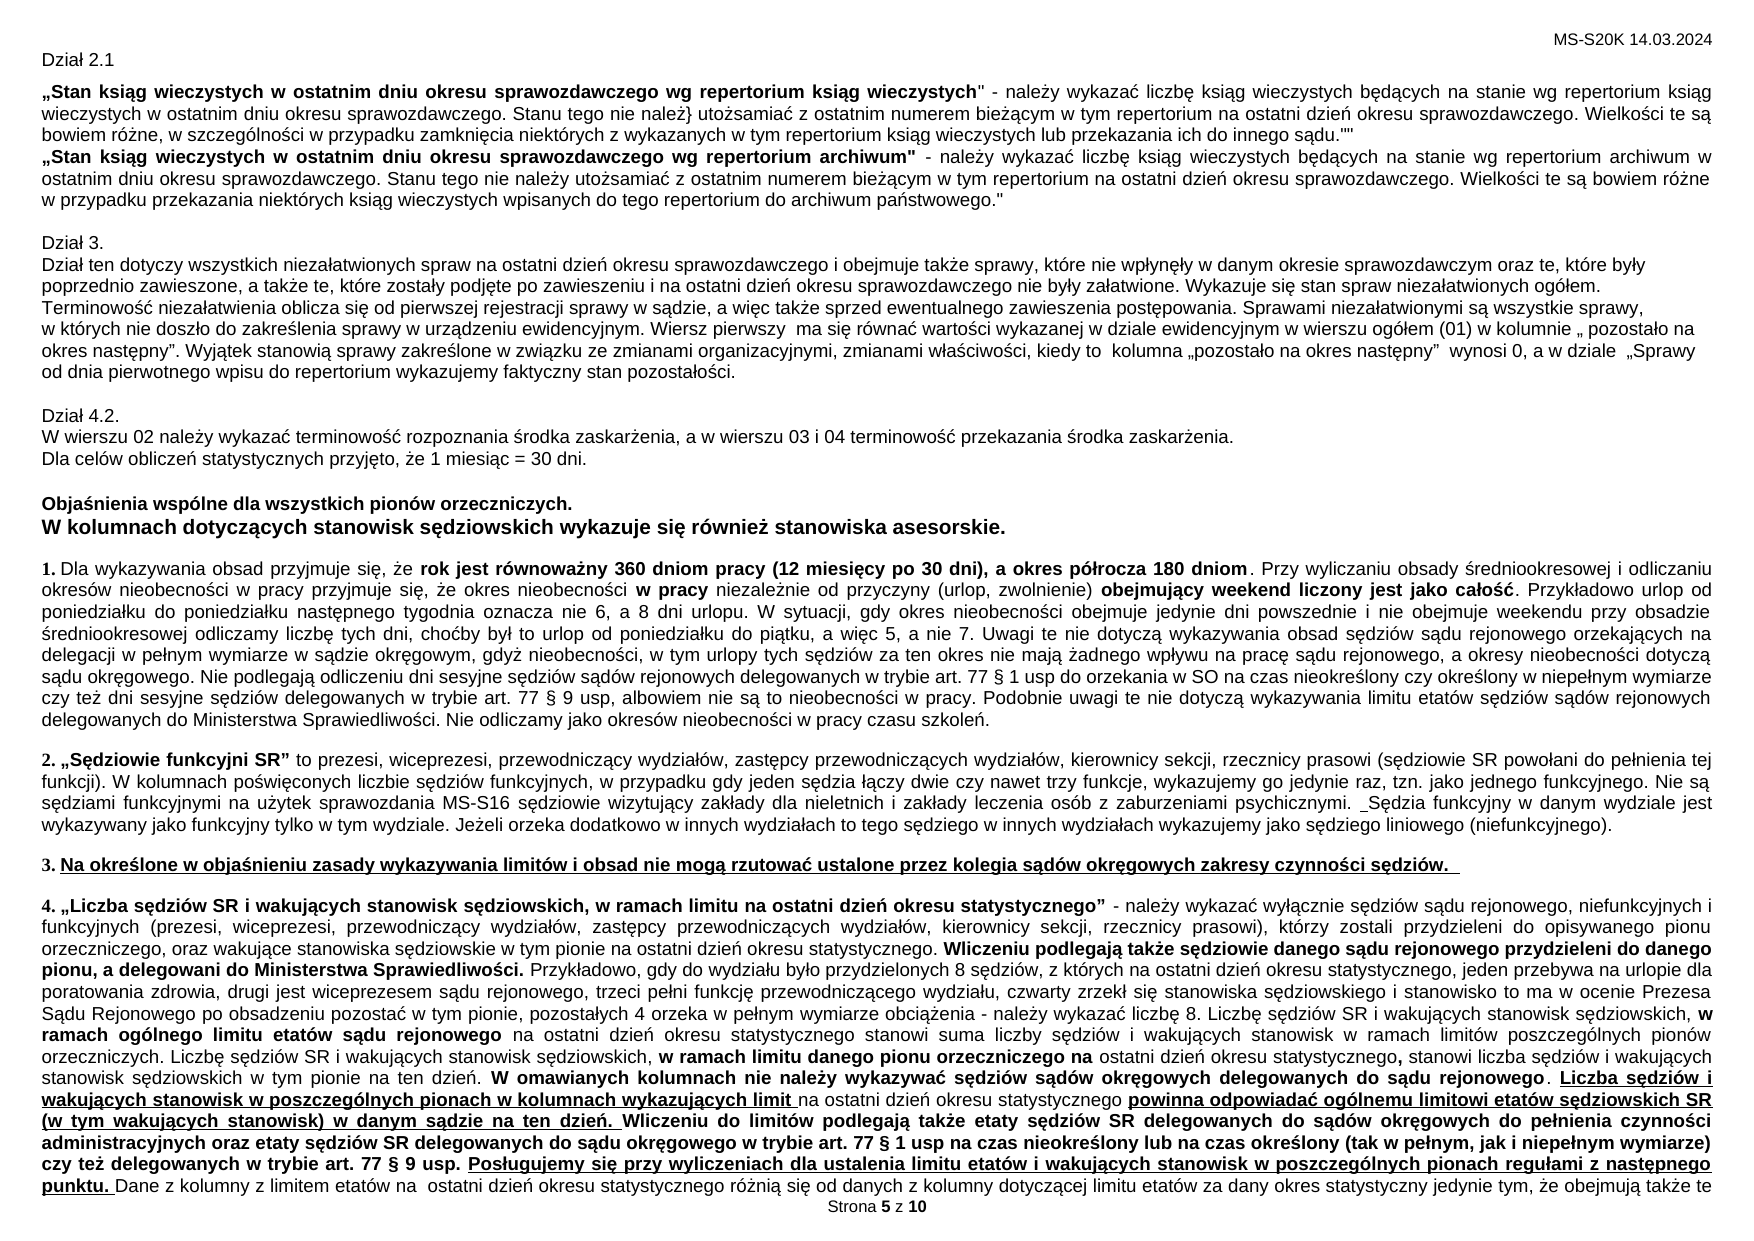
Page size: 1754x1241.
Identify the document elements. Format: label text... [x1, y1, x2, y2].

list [41, 894, 1713, 1196]
list Dla wykazywania obsad przyjmuje się, że rok jest równoważny 360 dniom pracy (12 miesięcy po 30 dni), a okres półrocza 180 dniom. Przy wyliczaniu obsady średniookresowej i odliczaniu okresów nieobecności w pracy przyjmuje się, że okres nieobecności w pracy niezależnie od przyczyny (urlop, zwolnienie) obejmujący weekend liczony jest jako całość. Przykładowo urlop od poniedziałku do poniedziałku następnego tygodnia oznacza nie 8 dni urlopu. W sytuacji, gdy okres nieobecności obejmuje jedynie dni powszednie i nie obejmuje weekendu przy obsadzie średniookresowej odliczamy liczbę tych dni, choćby był to urlop od poniedziałku do piątku, a więc nie 7. Uwagi te nie dotyczą wykazywania obsad sędziów sądu rejonowego orzekających na delegacji w pełnym wymiarze w sądzie okręgowym, gdyż nieobecności, w tym urlopy tych sędziów za ten okres nie mają żadnego wpływu na pracę sądu rejonowego, a okresy nieobecności dotyczą sądu okręgowego. Nie podlegają odliczeniu dni sesyjne sędziów sądów rejonowych delegowanych w trybie art. 77 § 1 usp do orzekania w SO na czas nieokreślony czy określony w niepełnym wymiarze czy też dni sesyjne sędziów delegowanych w trybie art. 77 § 9 usp, albowiem nie są to nieobecności w pracy. Podobnie uwagi te nie dotyczą wykazywania limitu etatów sędziów sądów rejonowych delegowanych do Ministerstwa Sprawiedliwości. Nie odliczamy jako okresów nieobecności w pracy czasu szkoleń. [41, 557, 1713, 730]
list „Sędziowie funkcyjni SR” to prezesi, wiceprezesi, przewodniczący wydziałów, zastępcy przewodniczących wydziałów, kierownicy sekcji, rzecznicy prasowi (sędziowie SR powołani do pełnienia tej funkcji). W kolumnach poświęconych liczbie sędziów funkcyjnych, w przypadku gdy jeden sędzia łączy dwie czy nawet trzy funkcje, wykazujemy go jedynie raz, tzn. jako jednego funkcyjnego. Nie są sędziami funkcyjnymi na użytek sprawozdania MS-S16 sędziowie wizytujący zakłady dla nieletnich i zakłady leczenia osób z zaburzeniami psychicznymi. Sędzia funkcyjny w danym wydziale jest wykazywany jako funkcyjny tylko w tym wydziale. Jeżeli orzeka dodatkowo w innych wydziałach to tego sędziego w innych wydziałach wykazujemy jako sędziego liniowego (niefunkcyjnego). [41, 749, 1713, 835]
text W kolumnach dotyczących stanowisk sędziowskich wykazuje się również stanowiska asesorskie. [41, 515, 1713, 539]
text w których nie doszło do zakreślenia sprawy w urządzeniu ewidencyjnym. Wiersz pierwszy ma się równać wartości wykazanej w dziale ewidencyjnym w wierszu ogółem (01) w kolumnie „ pozostało na okres następny”. Wyjątek stanowią sprawy zakreślone w związku ze zmianami organizacyjnymi, zmianami właściwości, kiedy to kolumna „pozostało na okres następny” wynosi 0, a w dziale „Sprawy od dnia pierwotnego wpisu do repertorium wykazujemy faktyczny stan pozostałości. [41, 318, 1713, 383]
text Dział 4.2. [41, 404, 1713, 426]
list Na określone w objaśnieniu zasady wykazywania limitów i obsad nie mogą rzutować ustalone przez kolegia sądów okręgowych zakresy czynności sędziów. [41, 854, 1713, 876]
text „Stan ksiąg wieczystych w ostatnim dniu okresu sprawozdawczego wg repertorium ksiąg wieczystych" - należy wykazać liczbę ksiąg wieczystych będących na stanie wg repertorium ksiąg wieczystych w ostatnim dniu okresu sprawozdawczego. Stanu tego nie należ} utożsamiać z ostatnim numerem bieżącym w tym repertorium na ostatni dzień okresu sprawozdawczego. Wielkości te są bowiem różne, w szczególności w przypadku zamknięcia niektórych z wykazanych w tym repertorium ksiąg wieczystych lub przekazania ich do innego sądu."" [41, 81, 1713, 146]
text „Stan ksiąg wieczystych w ostatnim dniu okresu sprawozdawczego wg repertorium archiwum" - należy wykazać liczbę ksiąg wieczystych będących na stanie wg repertorium archiwum w ostatnim dniu okresu sprawozdawczego. Stanu tego nie należy utożsamiać z ostatnim numerem bieżącym w tym repertorium na ostatni dzień okresu sprawozdawczego. Wielkości te są bowiem różne w przypadku przekazania niektórych ksiąg wieczystych wpisanych do tego repertorium do archiwum państwowego." [41, 146, 1713, 210]
text Dział 2.1 [41, 49, 1713, 70]
text Dział ten dotyczy wszystkich niezałatwionych spraw na ostatni dzień okresu sprawozdawczego i obejmuje także sprawy, które nie wpłynęły w danym okresie sprawozdawczym oraz te, które były poprzednio zawieszone, a także te, które zostały podjęte po zawieszeniu i na ostatni dzień okresu sprawozdawczego nie były załatwione. Wykazuje się stan spraw niezałatwionych ogółem. Terminowość niezałatwienia oblicza się od pierwszej rejestracji sprawy w sądzie, a więc także sprzed ewentualnego zawieszenia postępowania. Sprawami niezałatwionymi są wszystkie sprawy, [41, 253, 1713, 318]
text Dział 3. [41, 232, 1713, 253]
text W wierszu 02 należy wykazać terminowość rozpoznania środka zaskarżenia, a w wierszu 03 i 04 terminowość przekazania środka zaskarżenia. [41, 426, 1713, 448]
text Objaśnienia wspólne dla wszystkich pionów orzeczniczych. [41, 493, 1713, 515]
text Dla celów obliczeń statystycznych przyjęto, że 1 miesiąc = 30 dni. [41, 448, 1713, 469]
